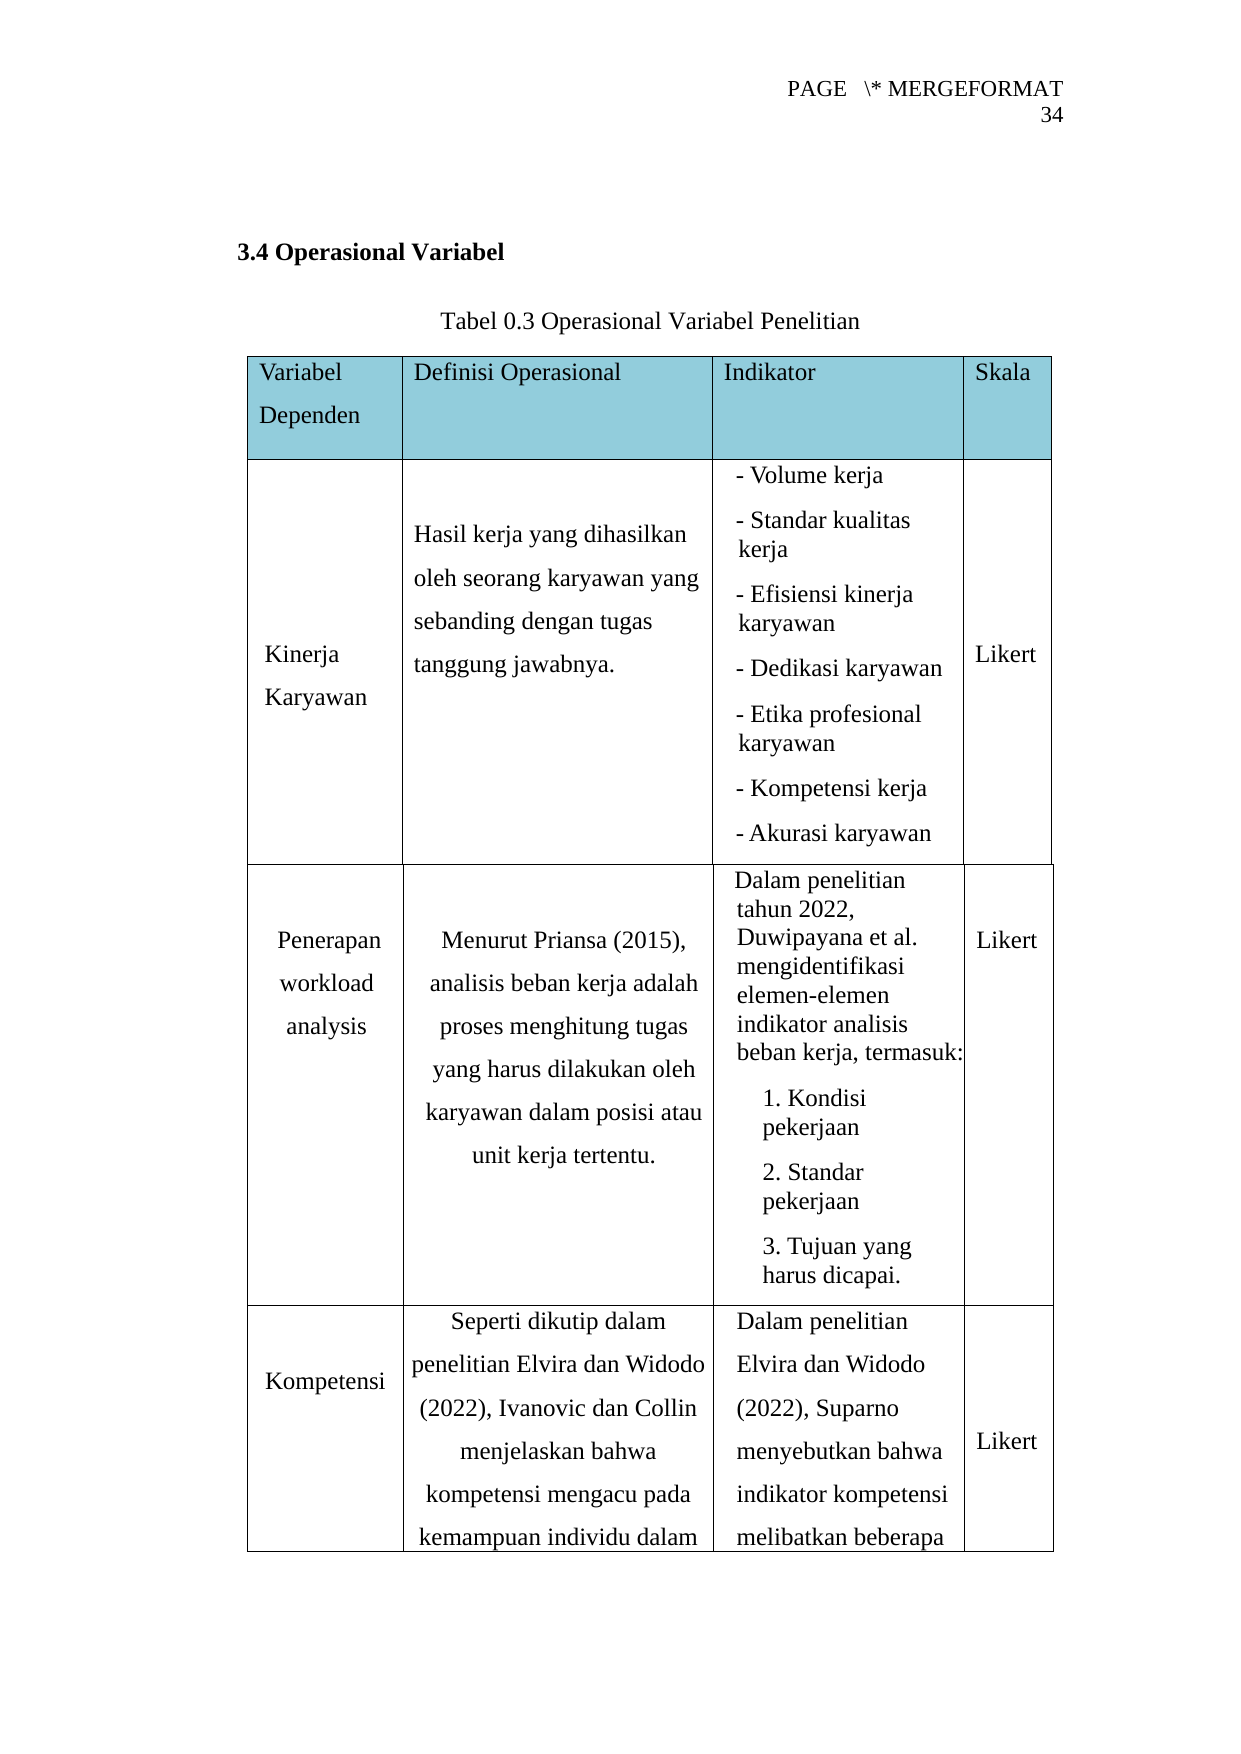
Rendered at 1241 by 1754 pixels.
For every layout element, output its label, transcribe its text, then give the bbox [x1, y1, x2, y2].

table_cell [404, 1306, 713, 1551]
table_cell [714, 1306, 964, 1551]
table_header Skala [964, 357, 1051, 459]
table_cell Menurut Priansa (2015), analisis beban kerja adalah proses menghitung tugas yang harus dilakukan oleh karyawan dalam posisi atau unit kerja tertentu. [404, 865, 713, 1305]
table_cell Likert [964, 460, 1051, 864]
table_cell Kompetensi [248, 1306, 403, 1551]
subtitle 3.4 Operasional Variabel [237, 237, 1063, 266]
table_header Variabel Dependen [248, 357, 402, 459]
table_cell Dalam penelitian tahun 2022, Duwipayana et al. mengidentifikasi elemen-elemen indikator analisis beban kerja, termasuk: 1. Kondisi pekerjaan 2. Standar pekerjaan 3. Tujuan yang harus dicapai. [714, 865, 964, 1305]
table_header Indikator [713, 357, 963, 459]
table_cell Likert [965, 865, 1053, 1305]
table_cell Likert [965, 1306, 1053, 1551]
table_cell Hasil kerja yang dihasilkan oleh seorang karyawan yang sebanding dengan tugas tanggung jawabnya. [403, 460, 712, 864]
table_header Definisi Operasional [403, 357, 712, 459]
table_cell - Volume kerja - Standar kualitas kerja - Efisiensi kinerja karyawan - Dedikasi karyawan - Etika profesional karyawan - Kompetensi kerja - Akurasi karyawan [713, 460, 963, 864]
table_cell Kinerja Karyawan [248, 460, 402, 864]
table_cell Penerapan workload analysis [248, 865, 403, 1305]
